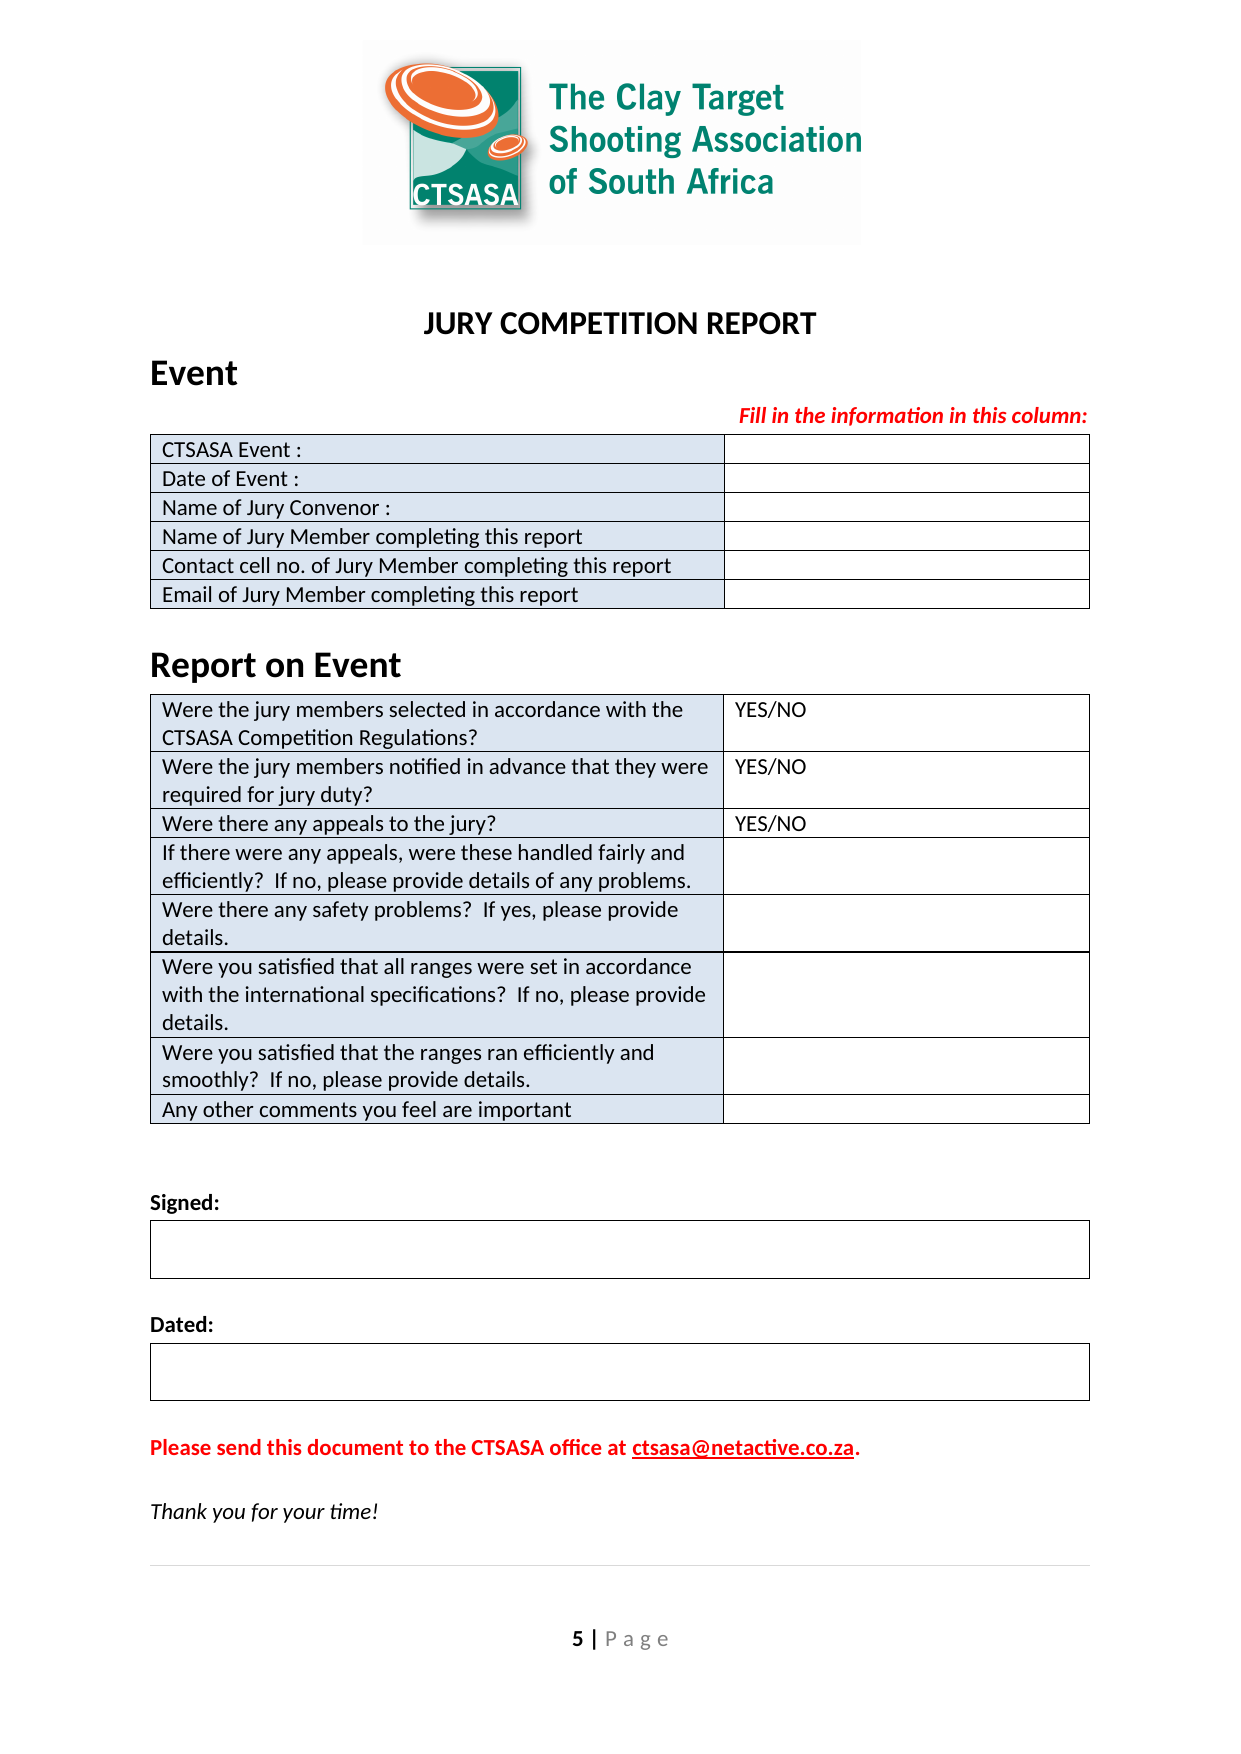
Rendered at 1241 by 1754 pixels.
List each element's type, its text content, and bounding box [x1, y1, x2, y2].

table_cell [724, 838, 1089, 894]
table_cell Name of Jury Convenor : [151, 493, 724, 521]
table_cell [725, 464, 1089, 492]
table_cell [724, 953, 1089, 1037]
table_cell [725, 522, 1089, 550]
text Thank you for your time! [150, 1497, 1090, 1526]
text Event [150, 349, 1090, 395]
table_header [151, 1344, 1089, 1400]
table_cell Were you satisfied that all ranges were set in accordance with the international specifications? If no, please provide details. [151, 953, 723, 1037]
table_cell Were there any safety problems? If yes, please provide details. [151, 895, 723, 951]
table_cell Date of Event : [151, 464, 724, 492]
table_header Were the jury members selected in accordance with the CTSASA Competition Regulations? [151, 695, 723, 751]
table_cell [724, 1038, 1089, 1094]
table_cell [725, 493, 1089, 521]
table_cell YES/NO [724, 752, 1089, 808]
text Fill in the information in this column: [150, 402, 1090, 429]
text Report on Event [150, 641, 1090, 687]
text Signed: [150, 1188, 1090, 1216]
text Please send this document to the CTSASA office at ctsasa@netactive.co.za. [150, 1433, 1090, 1461]
table_cell [725, 551, 1089, 579]
table_header [151, 1221, 1089, 1277]
table_cell Were there any appeals to the jury? [151, 809, 723, 837]
table_cell Were you satisfied that the ranges ran efficiently and smoothly? If no, please provide details. [151, 1038, 723, 1094]
table_cell Were the jury members notified in advance that they were required for jury duty? [151, 752, 723, 808]
table_cell [725, 580, 1089, 608]
table_header [725, 435, 1089, 463]
table_header CTSASA Event : [151, 435, 724, 463]
table_cell If there were any appeals, were these handled fairly and efficiently? If no, please provide details of any problems. [151, 838, 723, 894]
picture [362, 40, 861, 245]
table_cell [724, 1095, 1089, 1123]
table_cell YES/NO [724, 809, 1089, 837]
table_cell Email of Jury Member completing this report [151, 580, 724, 608]
table_cell Name of Jury Member completing this report [151, 522, 724, 550]
text Dated: [150, 1311, 1090, 1339]
text JURY COMPETITION REPORT [150, 302, 1090, 343]
table_cell Contact cell no. of Jury Member completing this report [151, 551, 724, 579]
table_cell Any other comments you feel are important [151, 1095, 723, 1123]
table_cell [724, 895, 1089, 951]
table_header YES/NO [724, 695, 1089, 751]
